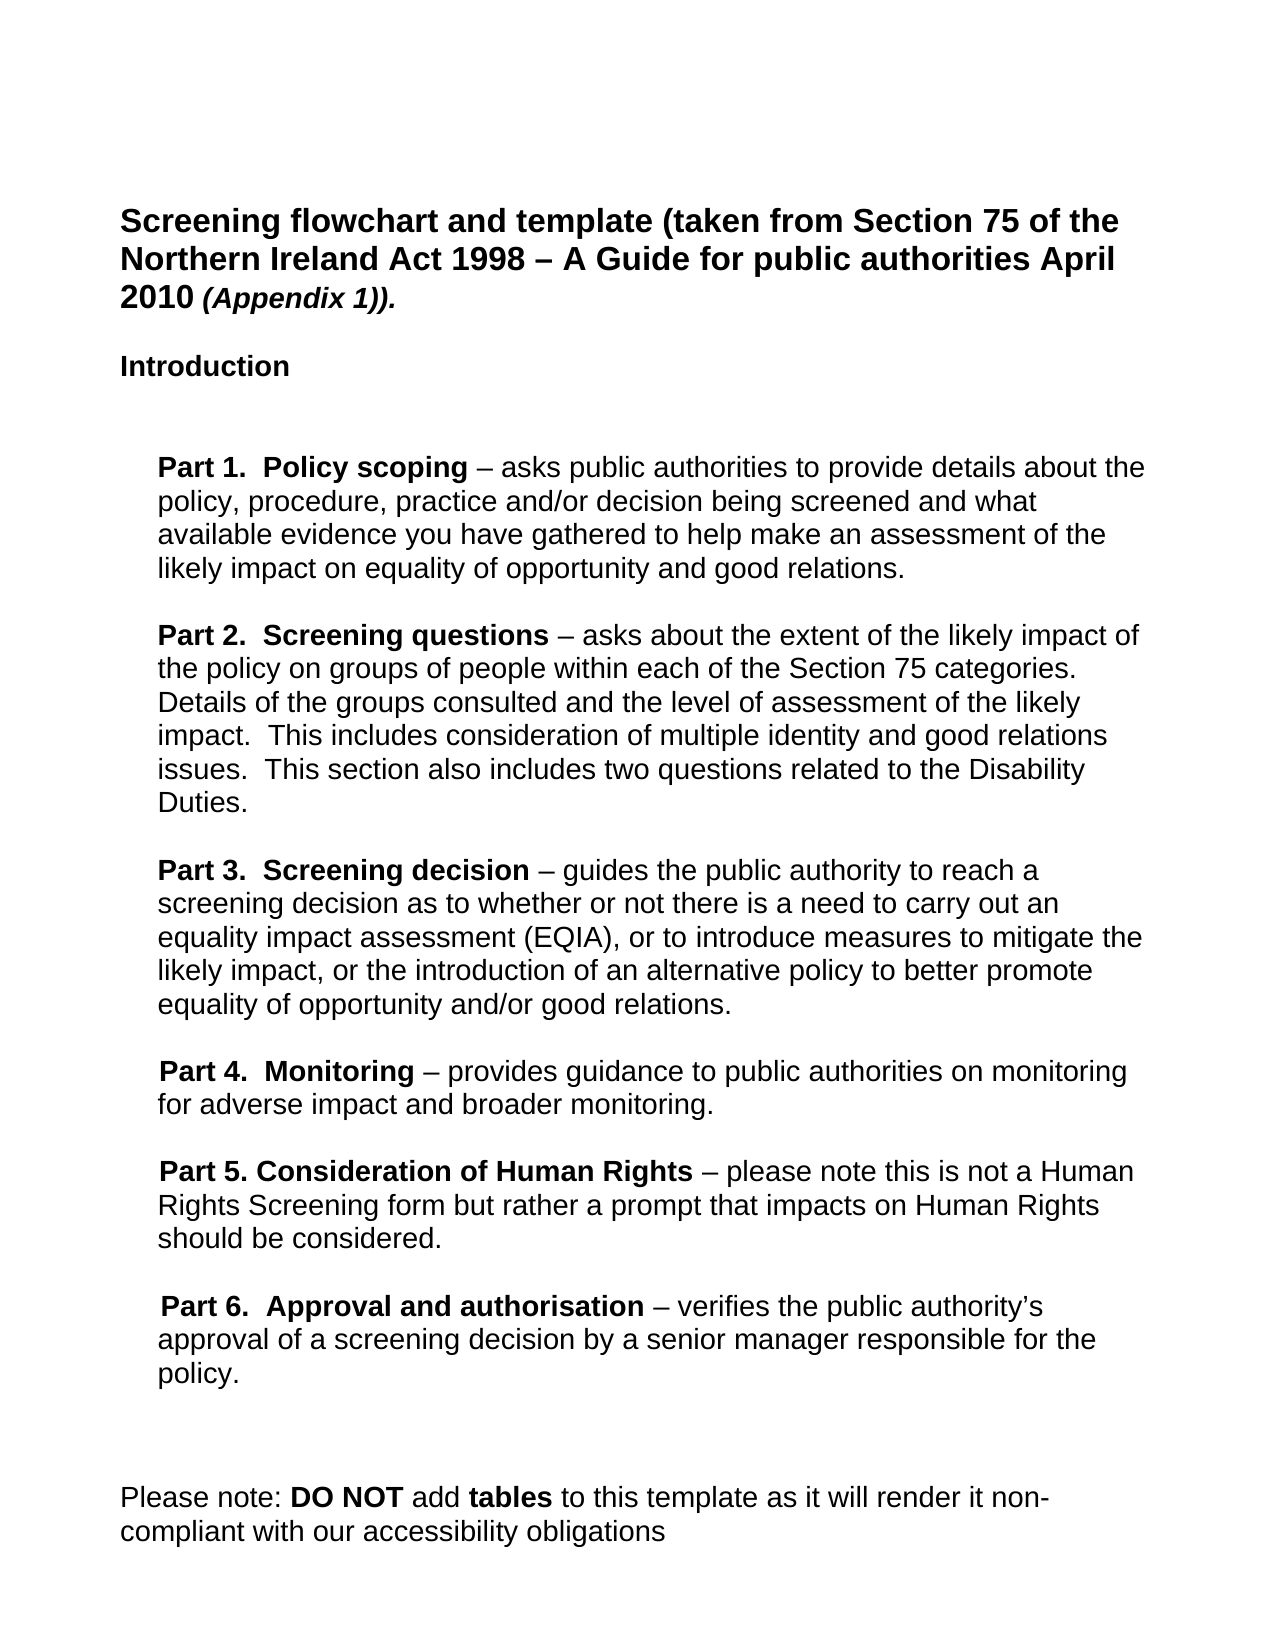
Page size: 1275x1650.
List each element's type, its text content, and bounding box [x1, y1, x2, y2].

text Part 2. Screening questions – asks about the extent of the likely impact of the policy on groups of people within each of the categories. Details of the groups consulted and the level of assessment of the likely impact. This includes consideration of multiple identity and good relations issues. This section also includes two questions related to the Disability Duties. [157, 618, 1155, 819]
text Part 1. Policy scoping – asks public authorities to provide details about the policy, procedure, practice and/or decision being screened and what available evidence you have gathered to help make an assessment of the likely impact on equality of opportunity and good relations. [157, 450, 1155, 584]
text Part 4. Monitoring – provides guidance to public authorities on monitoring for adverse impact and broader monitoring. [157, 1054, 1155, 1121]
text Introduction [120, 349, 1155, 383]
text Part 3. Screening decision – guides the public authority to reach a screening decision as to whether or not there is a need to carry out an equality impact assessment (EQIA), or to introduce measures to mitigate the likely impact, or the introduction of an alternative policy to better promote equality of opportunity and/or good relations. [157, 853, 1155, 1020]
text Part 5. Consideration of Human Rights – please note this is not a Human Rights Screening form but rather a prompt that impacts on Human Rights should be considered. [157, 1154, 1155, 1255]
subtitle Screening flowchart and template (taken from Section 75 of the Northern Ireland Act 1998 – A Guide for public authorities April 2010 (Appendix 1)). [120, 201, 1155, 316]
text Part 6. Approval and authorisation – verifies the public authority’s approval of a screening decision by a senior manager responsible for the policy. [120, 1289, 1155, 1389]
